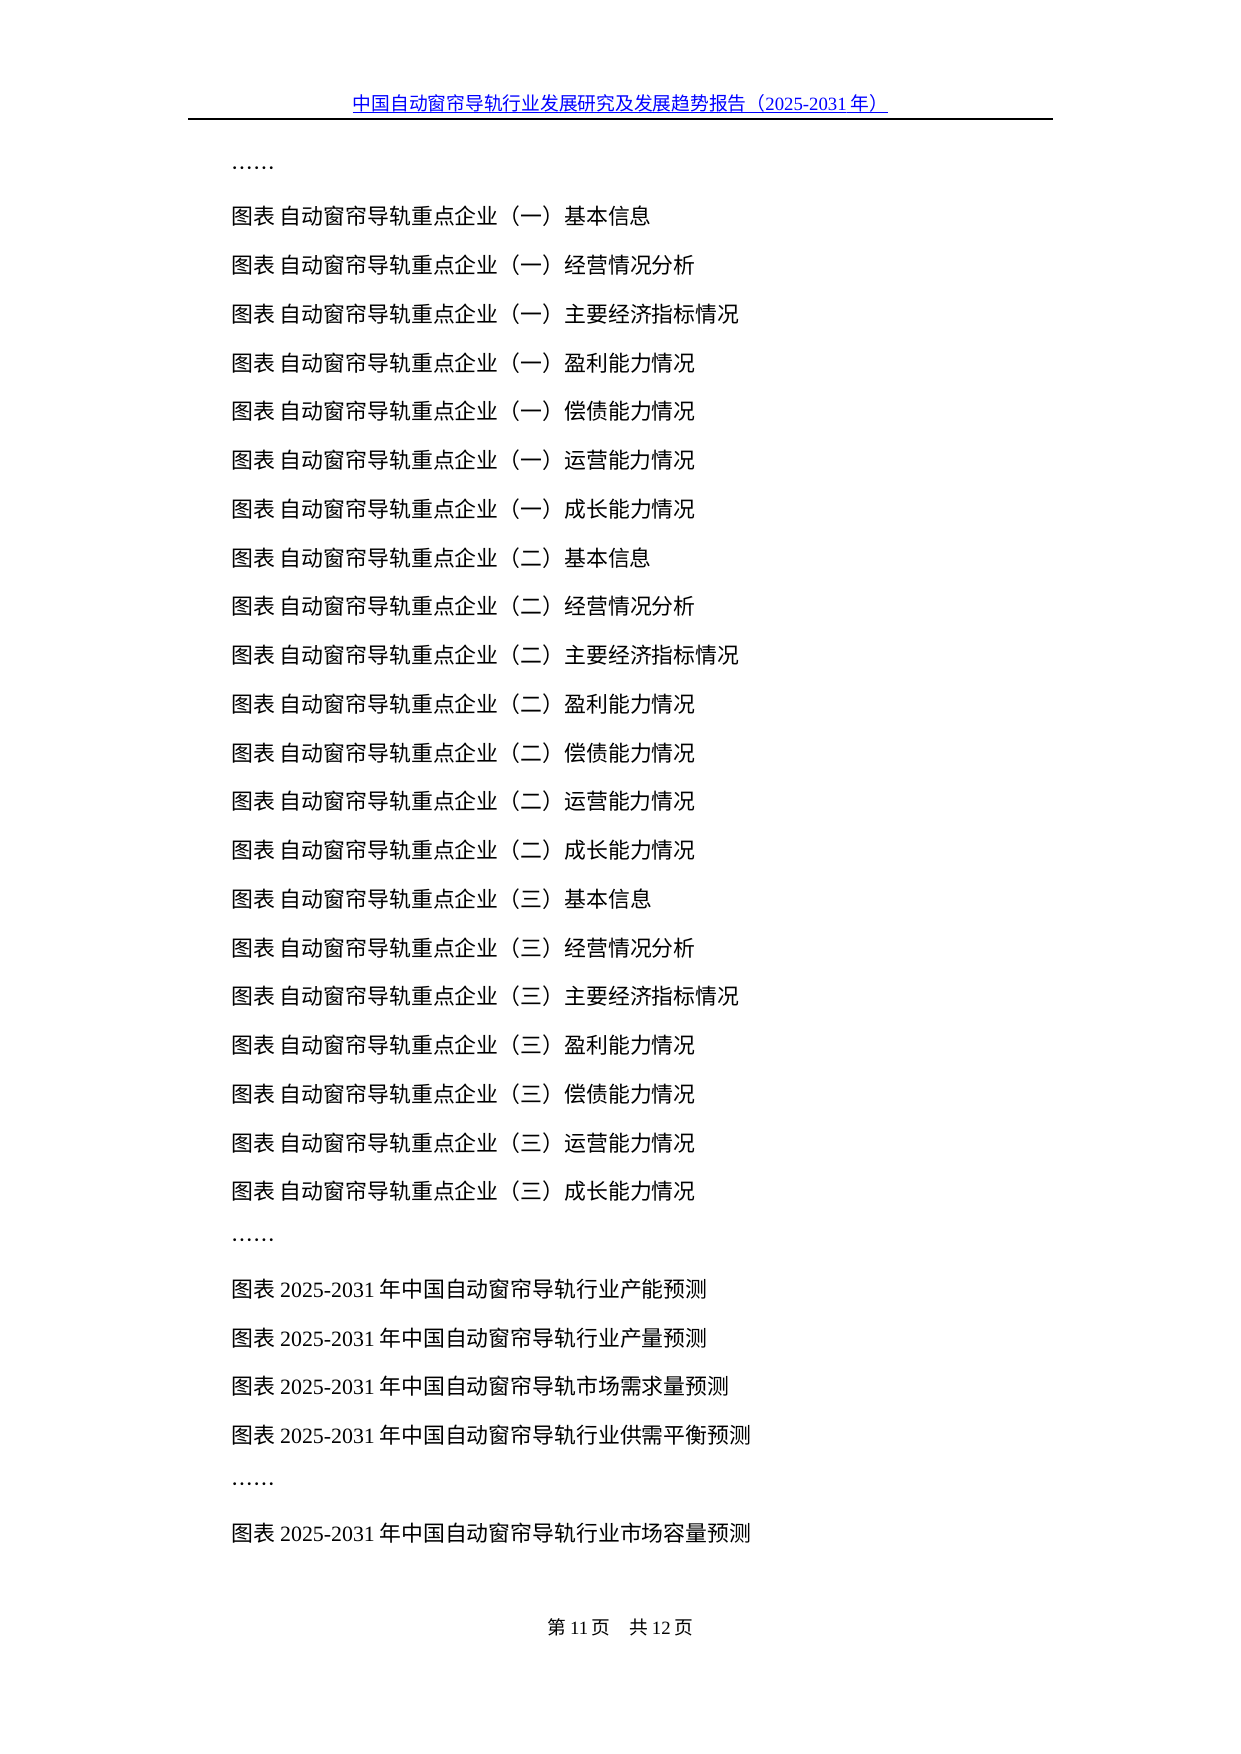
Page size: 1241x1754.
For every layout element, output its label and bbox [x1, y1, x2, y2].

text [187, 150, 1053, 1548]
